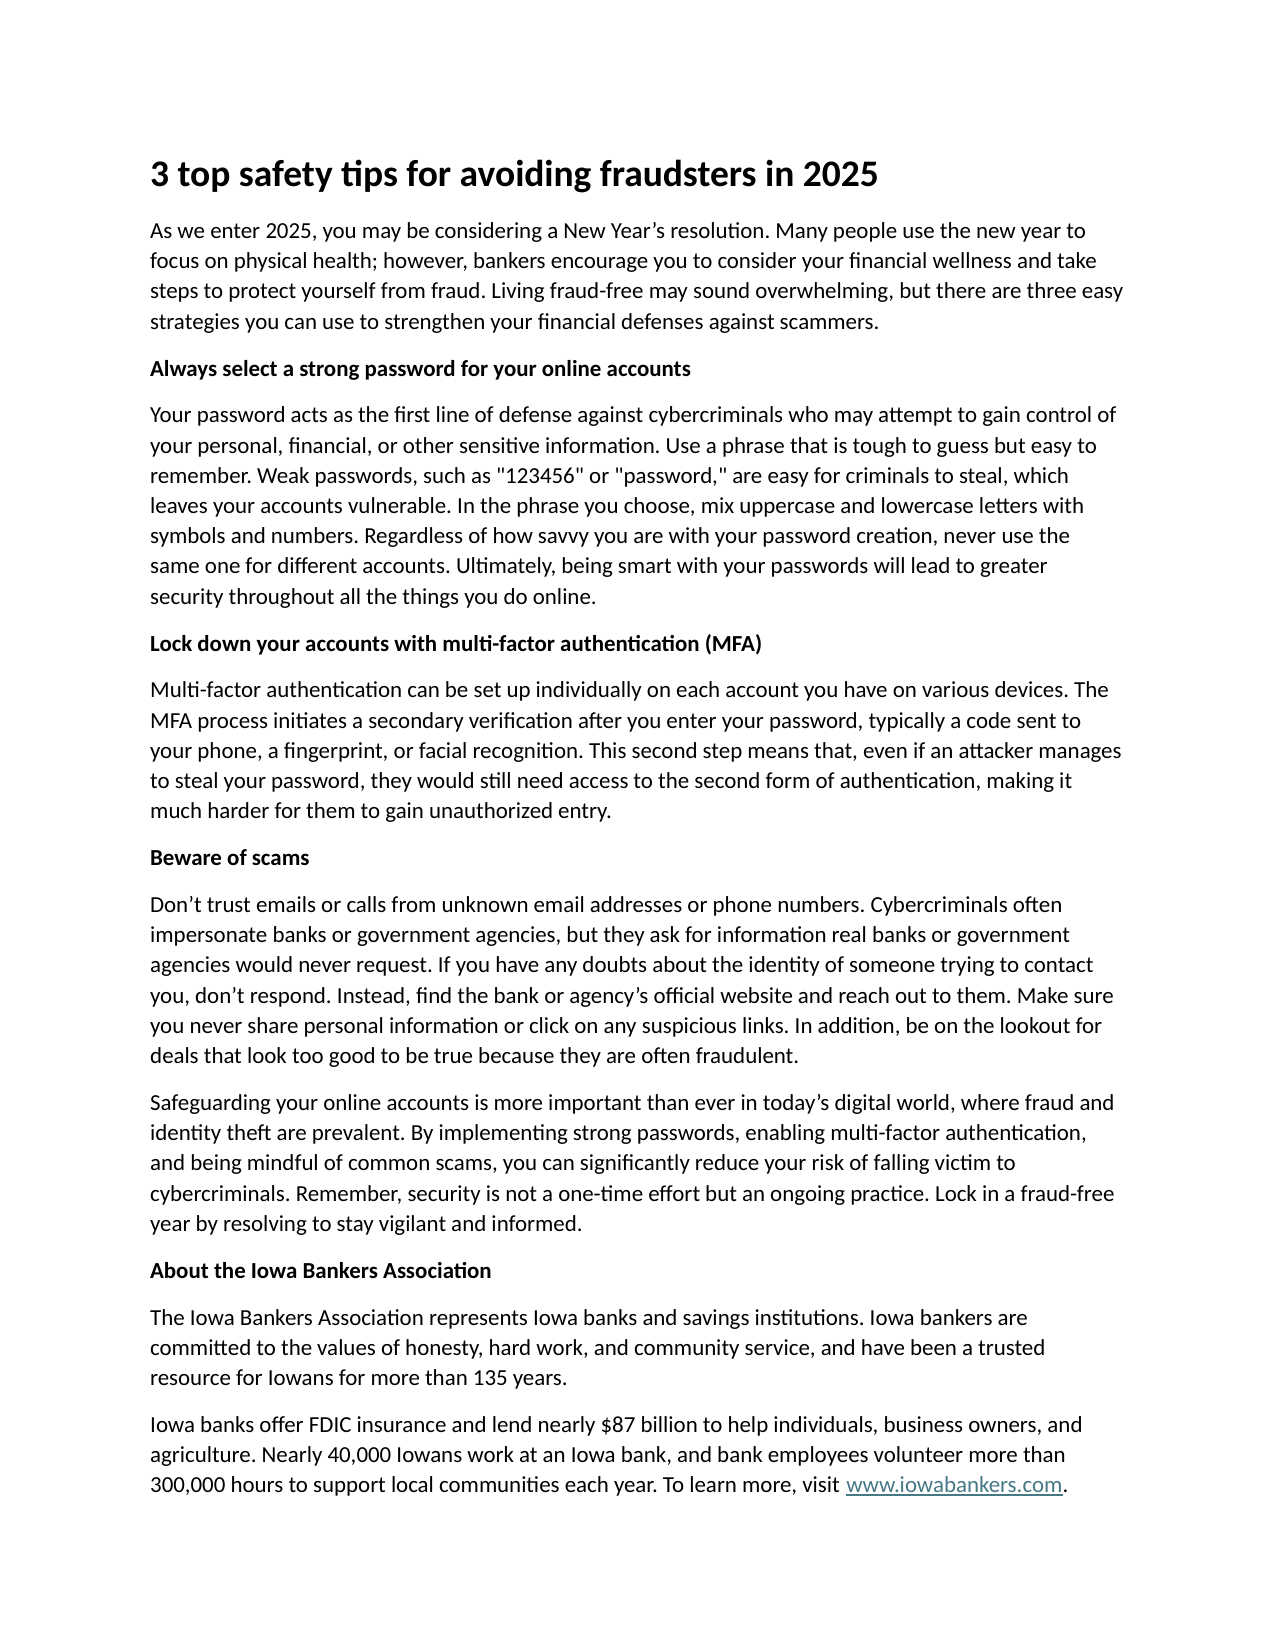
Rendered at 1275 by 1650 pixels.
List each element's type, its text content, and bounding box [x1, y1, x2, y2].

text Safeguarding your online accounts is more important than ever in today’s digital world, where fraud and identity theft are prevalent. By implementing strong passwords, enabling multi-factor authentication, and being mindful of common scams, you can significantly reduce your risk of falling victim to cybercriminals. Remember, security is not a one-time effort but an ongoing practice. Lock in a fraud-free year by resolving to stay vigilant and informed. [150, 1088, 1125, 1237]
text 3 top safety tips for avoiding fraudsters in 2025 [150, 150, 1125, 196]
text Don’t trust emails or calls from unknown email addresses or phone numbers. Cybercriminals often impersonate banks or government agencies, but they ask for information real banks or government agencies would never request. If you have any doubts about the identity of someone trying to contact you, don’t respond. Instead, find the bank or agency’s official website and reach out to them. Make sure you never share personal information or click on any suspicious links. In addition, be on the lookout for deals that look too good to be true because they are often fraudulent. [150, 890, 1125, 1069]
text Multi-factor authentication can be set up individually on each account you have on various devices. The MFA process initiates a secondary verification after you enter your password, typically a code sent to your phone, a fingerprint, or facial recognition. This second step means that, even if an attacker manages to steal your password, they would still need access to the second form of authentication, making it much harder for them to gain unauthorized entry. [150, 676, 1125, 824]
text The Iowa Bankers Association represents Iowa banks and savings institutions. Iowa bankers are committed to the values of honesty, hard work, and community service, and have been a trusted resource for Iowans for more than 135 years. [150, 1303, 1125, 1391]
text About the Iowa Bankers Association [150, 1256, 1125, 1284]
text Lock down your accounts with multi-factor authentication (MFA) [150, 629, 1125, 657]
text Iowa banks offer FDIC insurance and lend nearly $87 billion to help individuals, business owners, and agriculture. Nearly 40,000 Iowans work at an Iowa bank, and bank employees volunteer more than 300,000 hours to support local communities each year. To learn more, visit www.iowabankers.com. [150, 1410, 1125, 1498]
text Your password acts as the first line of defense against cybercriminals who may attempt to gain control of your personal, financial, or other sensitive information. Use a phrase that is tough to guess but easy to remember. Weak passwords, such as "123456" or "password," are easy for criminals to steal, which leaves your accounts vulnerable. In the phrase you choose, mix uppercase and lowercase letters with symbols and numbers. Regardless of how savvy you are with your password creation, never use the same one for different accounts. Ultimately, being smart with your passwords will lead to greater security throughout all the things you do online. [150, 401, 1125, 610]
text As we enter 2025, you may be considering a New Year’s resolution. Many people use the new year to focus on physical health; however, bankers encourage you to consider your financial wellness and take steps to protect yourself from fraud. Living fraud-free may sound overwhelming, but there are three easy strategies you can use to strengthen your financial defenses against scammers. [150, 216, 1125, 335]
text Beware of scams [150, 843, 1125, 871]
text Always select a strong password for your online accounts [150, 354, 1125, 382]
